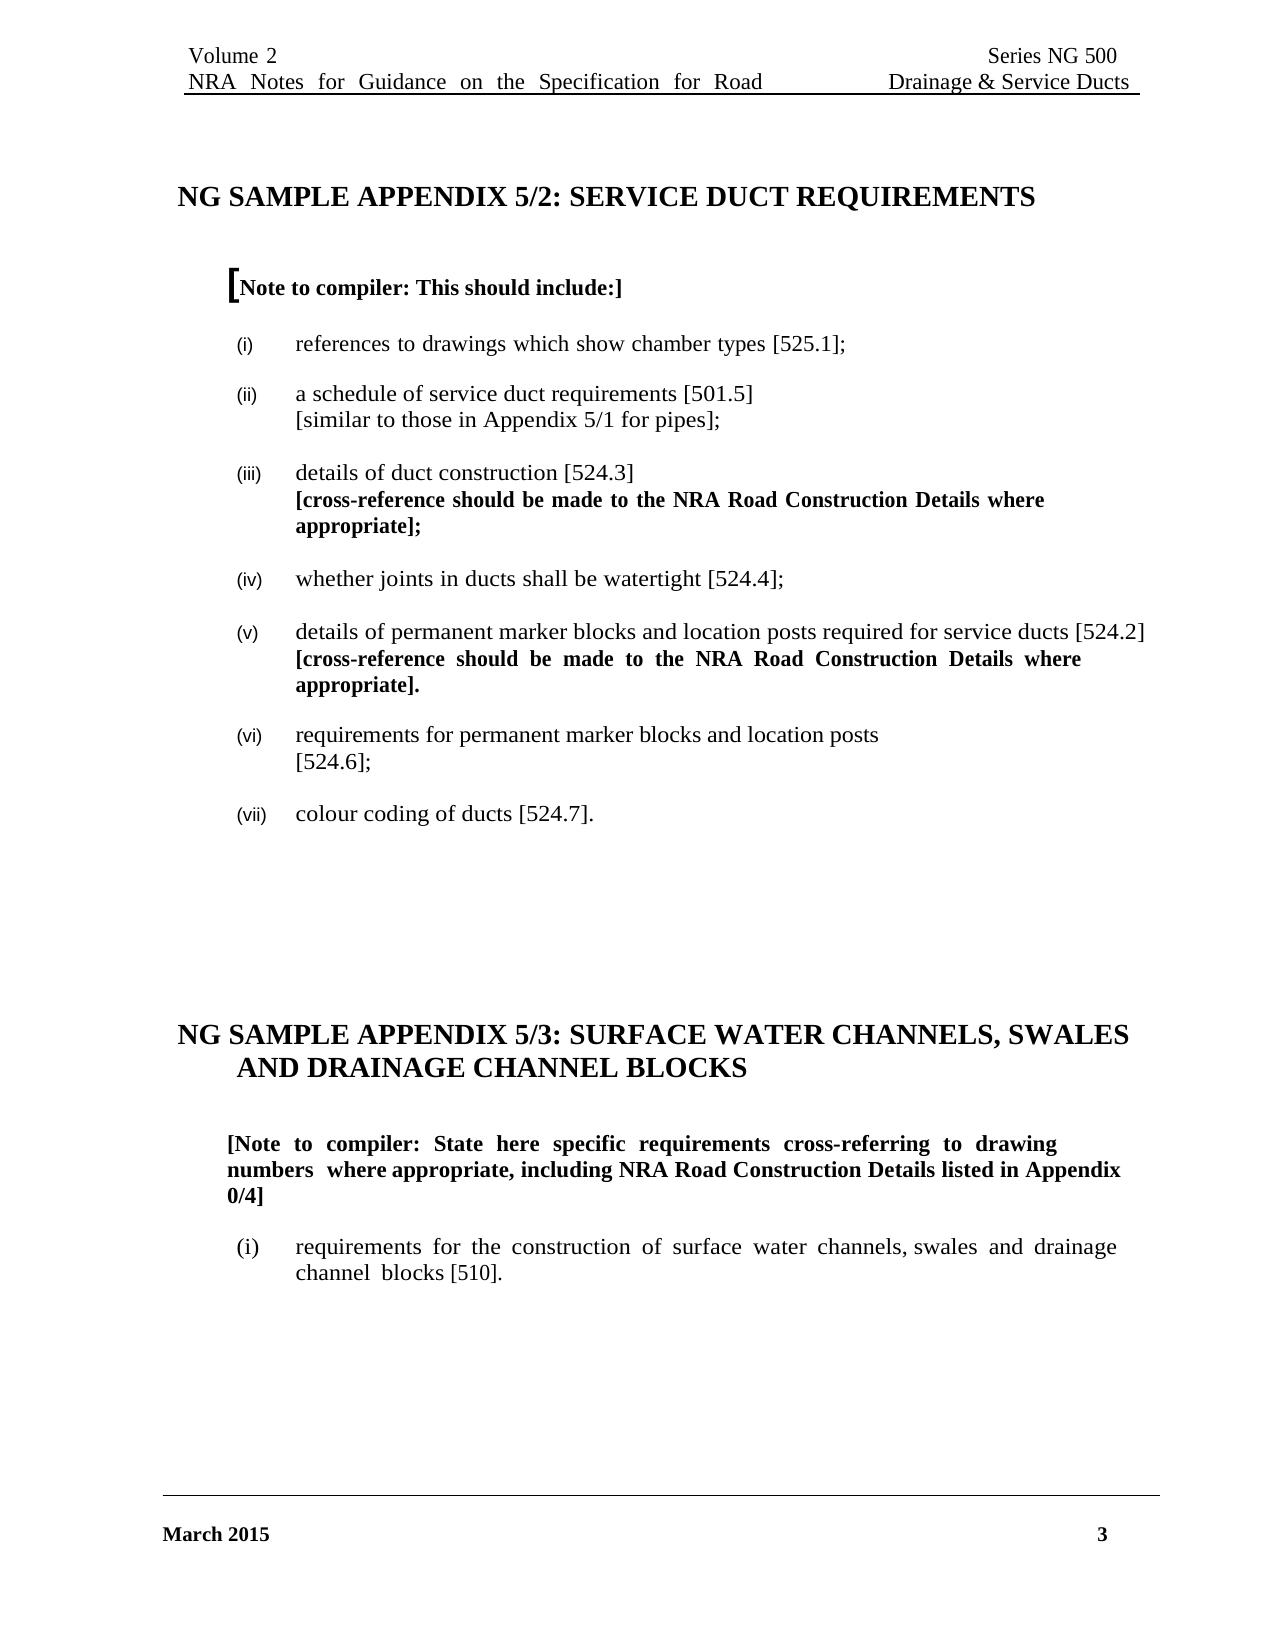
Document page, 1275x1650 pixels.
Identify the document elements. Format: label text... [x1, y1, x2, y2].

text NG SAMPLE APPENDIX 5/2: SERVICE DUCT REQUIREMENTS [177, 179, 1160, 213]
list colour coding of ducts [524.7]. [236, 800, 933, 827]
list a schedule of service duct requirements [501.5] [similar to those in Appendix 5/1 for pipes]; [236, 380, 781, 433]
subtitle [Note to compiler: This should include:] [227, 261, 1160, 304]
list references to drawings which show chamber types [525.1]; [236, 330, 1160, 357]
subtitle [Note to compiler: State here specific requirements cross-referring to drawing numbers where appropriate, including NRA Road Construction Details listed in Appendix 0/4] [227, 1130, 1145, 1209]
list details of duct construction [524.3] [236, 459, 1160, 486]
list whether joints in ducts shall be watertight [524.4]; [236, 565, 1160, 591]
list requirements for permanent marker blocks and location posts [524.6]; [236, 721, 933, 774]
text NG SAMPLE APPENDIX 5/3: SURFACE WATER CHANNELS, SWALES AND DRAINAGE CHANNEL BLOCKS [177, 1017, 1160, 1084]
list details of permanent marker blocks and location posts required for service ducts [524.2] [236, 618, 1160, 644]
subtitle [cross-reference should be made to the NRA Road Construction Details where appropriate]. [236, 645, 1160, 697]
text (i) requirements for the construction of surface water channels, swales and drainage channel blocks [510]. [236, 1233, 1160, 1285]
subtitle [cross-reference should be made to the NRA Road Construction Details where appropriate]; [236, 486, 1160, 538]
